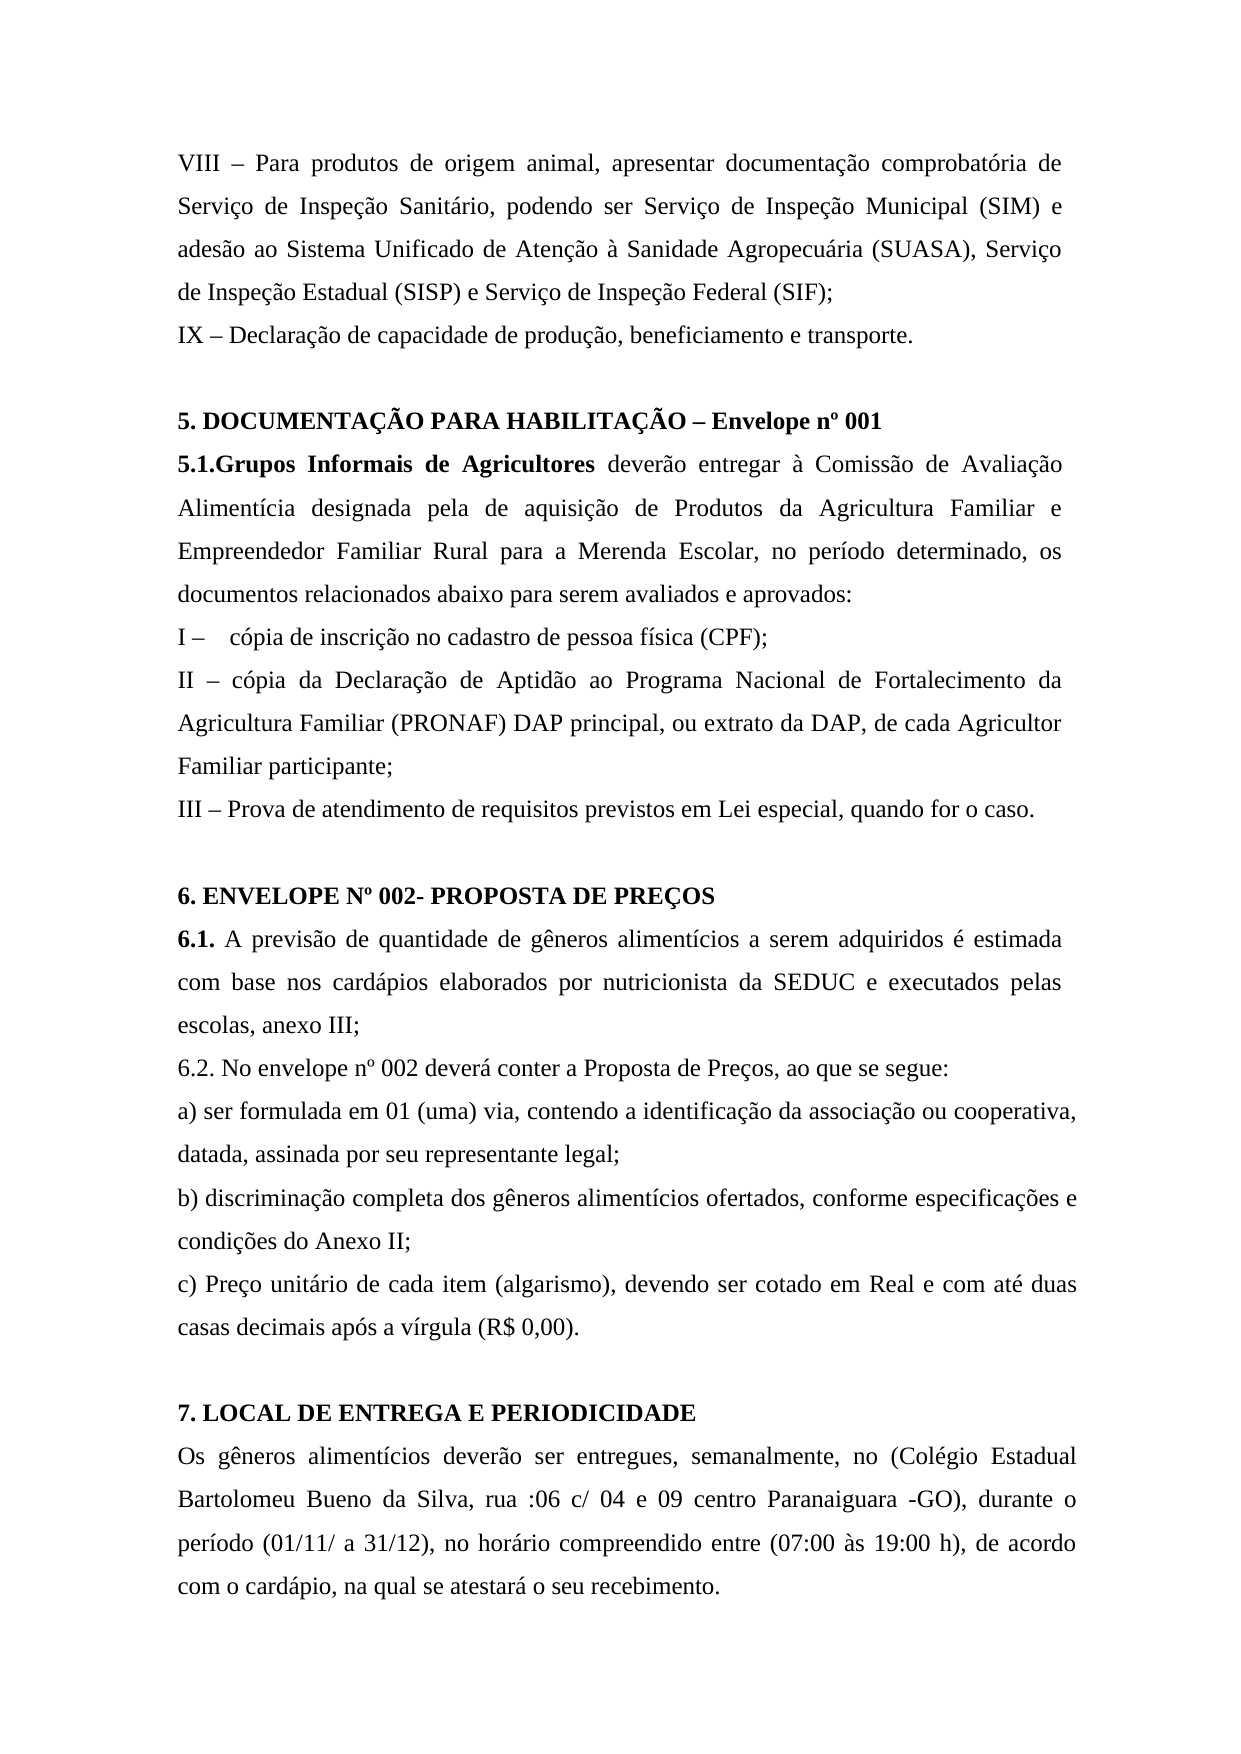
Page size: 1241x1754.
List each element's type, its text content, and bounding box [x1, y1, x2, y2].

text 6. ENVELOPE Nº 002- PROPOSTA DE PREÇOS [177, 881, 1063, 909]
text b) discriminação completa dos gêneros alimentícios ofertados, conforme especificações e condições do Anexo II; [177, 1183, 1078, 1254]
text 6.2. No envelope nº 002 deverá conter a Proposta de Preços, ao que se segue: [177, 1053, 1078, 1082]
text 5. DOCUMENTAÇÃO PARA HABILITAÇÃO – Envelope nº 001 [177, 406, 1063, 435]
text a) ser formulada em 01 (uma) via, contendo a identificação da associação ou cooperativa, datada, assinada por seu representante legal; [177, 1096, 1078, 1168]
text IX – Declaração de capacidade de produção, beneficiamento e transporte. [177, 320, 1063, 349]
text I – cópia de inscrição no cadastro de pessoa física (CPF); [177, 622, 1063, 651]
text c) Preço unitário de cada item (algarismo), devendo ser cotado em Real e com até duas casas decimais após a vírgula (R$ 0,00). [177, 1269, 1078, 1341]
text 7. LOCAL DE ENTREGA E PERIODICIDADE [177, 1398, 1078, 1427]
text II – cópia da Declaração de Aptidão ao Programa Nacional de Fortalecimento da Agricultura Familiar (PRONAF) DAP principal, ou extrato da DAP, de cada Agricultor Familiar participante; [177, 665, 1063, 780]
text VIII – Para produtos de origem animal, apresentar documentação comprobatória de Serviço de Inspeção Sanitário, podendo ser Serviço de Inspeção Municipal (SIM) e adesão ao Sistema Unificado de Atenção à Sanidade Agropecuária (SUASA), Serviço de Inspeção Estadual (SISP) e Serviço de Inspeção Federal (SIF); [177, 148, 1063, 306]
text 5.1.Grupos Informais de Agricultores deverão entregar à Comissão de Avaliação Alimentícia designada pela de aquisição de Produtos da Agricultura Familiar e Empreendedor Familiar Rural para a Merenda Escolar, no período determinado, os documentos relacionados abaixo para serem avaliados e aprovados: [177, 449, 1063, 608]
text III – Prova de atendimento de requisitos previstos em Lei especial, quando for o caso. [177, 794, 1063, 823]
text Os gêneros alimentícios deverão ser entregues, semanalmente, no (Colégio Estadual Bartolomeu Bueno da Silva, rua :06 c/ 04 e 09 centro Paranaiguara -GO), durante o período (01/11/ a 31/12), no horário compreendido entre (07:00 às 19:00 h), de acordo com o cardápio, na qual se atestará o seu recebimento. [177, 1441, 1078, 1599]
text 6.1. A previsão de quantidade de gêneros alimentícios a serem adquiridos é estimada com base nos cardápios elaborados por nutricionista da SEDUC e executados pelas escolas, anexo III; [177, 924, 1063, 1039]
